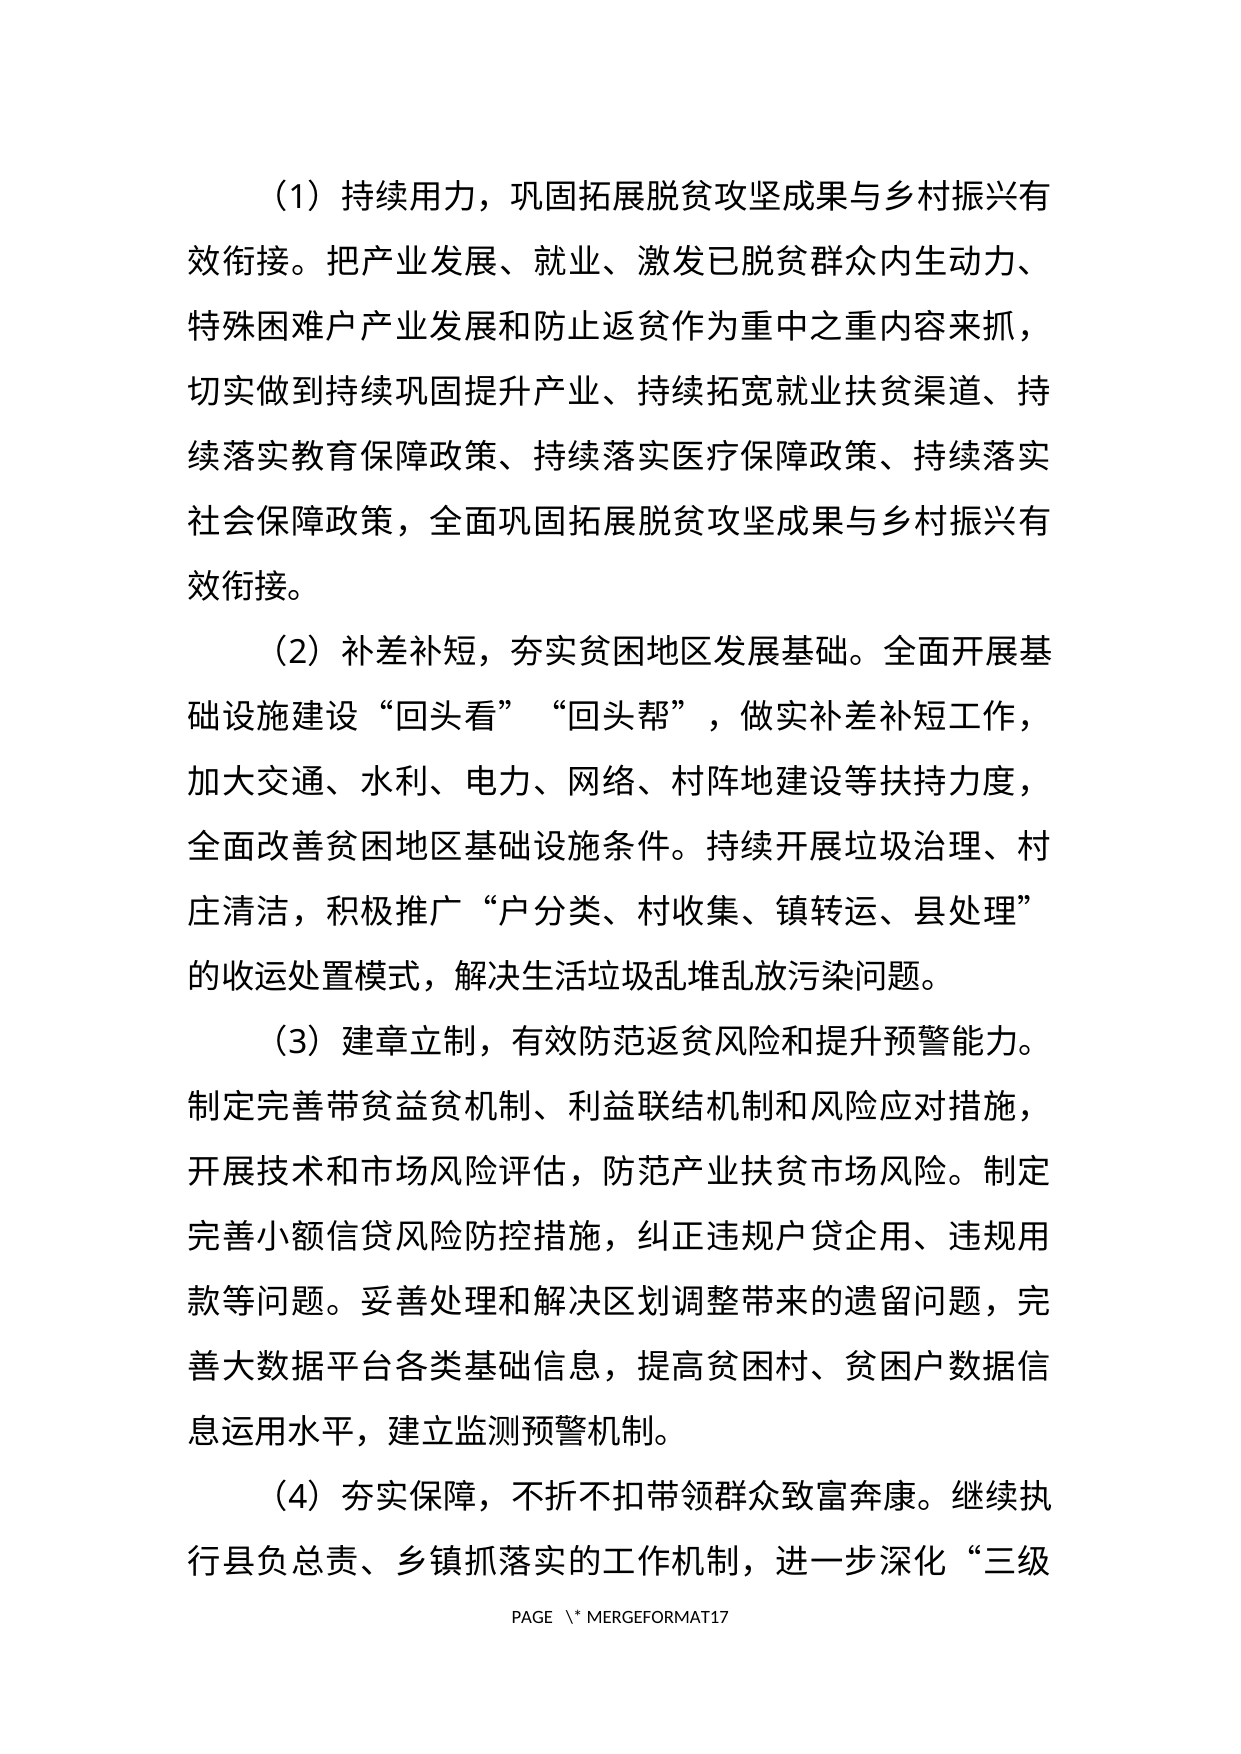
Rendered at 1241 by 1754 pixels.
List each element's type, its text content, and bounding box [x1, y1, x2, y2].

text （2）补差补短，夯实贫困地区发展基础。全面开展基础设施建设“回头看”“回头帮”，做实补差补短工作，加大交通、水利、电力、网络、村阵地建设等扶持力度，全面改善贫困地区基础设施条件。持续开展垃圾治理、村庄清洁，积极推广“户分类、村收集、镇转运、县处理”的收运处置模式，解决生活垃圾乱堆乱放污染问题。 [187, 617, 1053, 1007]
text （1）持续用力，巩固拓展脱贫攻坚成果与乡村振兴有效衔接。把产业发展、就业、激发已脱贫群众内生动力、特殊困难户产业发展和防止返贫作为重中之重内容来抓，切实做到持续巩固提升产业、持续拓宽就业扶贫渠道、持续落实教育保障政策、持续落实医疗保障政策、持续落实社会保障政策，全面巩固拓展脱贫攻坚成果与乡村振兴有效衔接。 [187, 162, 1053, 617]
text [187, 1462, 1053, 1592]
text （3）建章立制，有效防范返贫风险和提升预警能力。制定完善带贫益贫机制、利益联结机制和风险应对措施，开展技术和市场风险评估，防范产业扶贫市场风险。制定完善小额信贷风险防控措施，纠正违规户贷企用、违规用款等问题。妥善处理和解决区划调整带来的遗留问题，完善大数据平台各类基础信息，提高贫困村、贫困户数据信息运用水平，建立监测预警机制。 [187, 1007, 1053, 1462]
